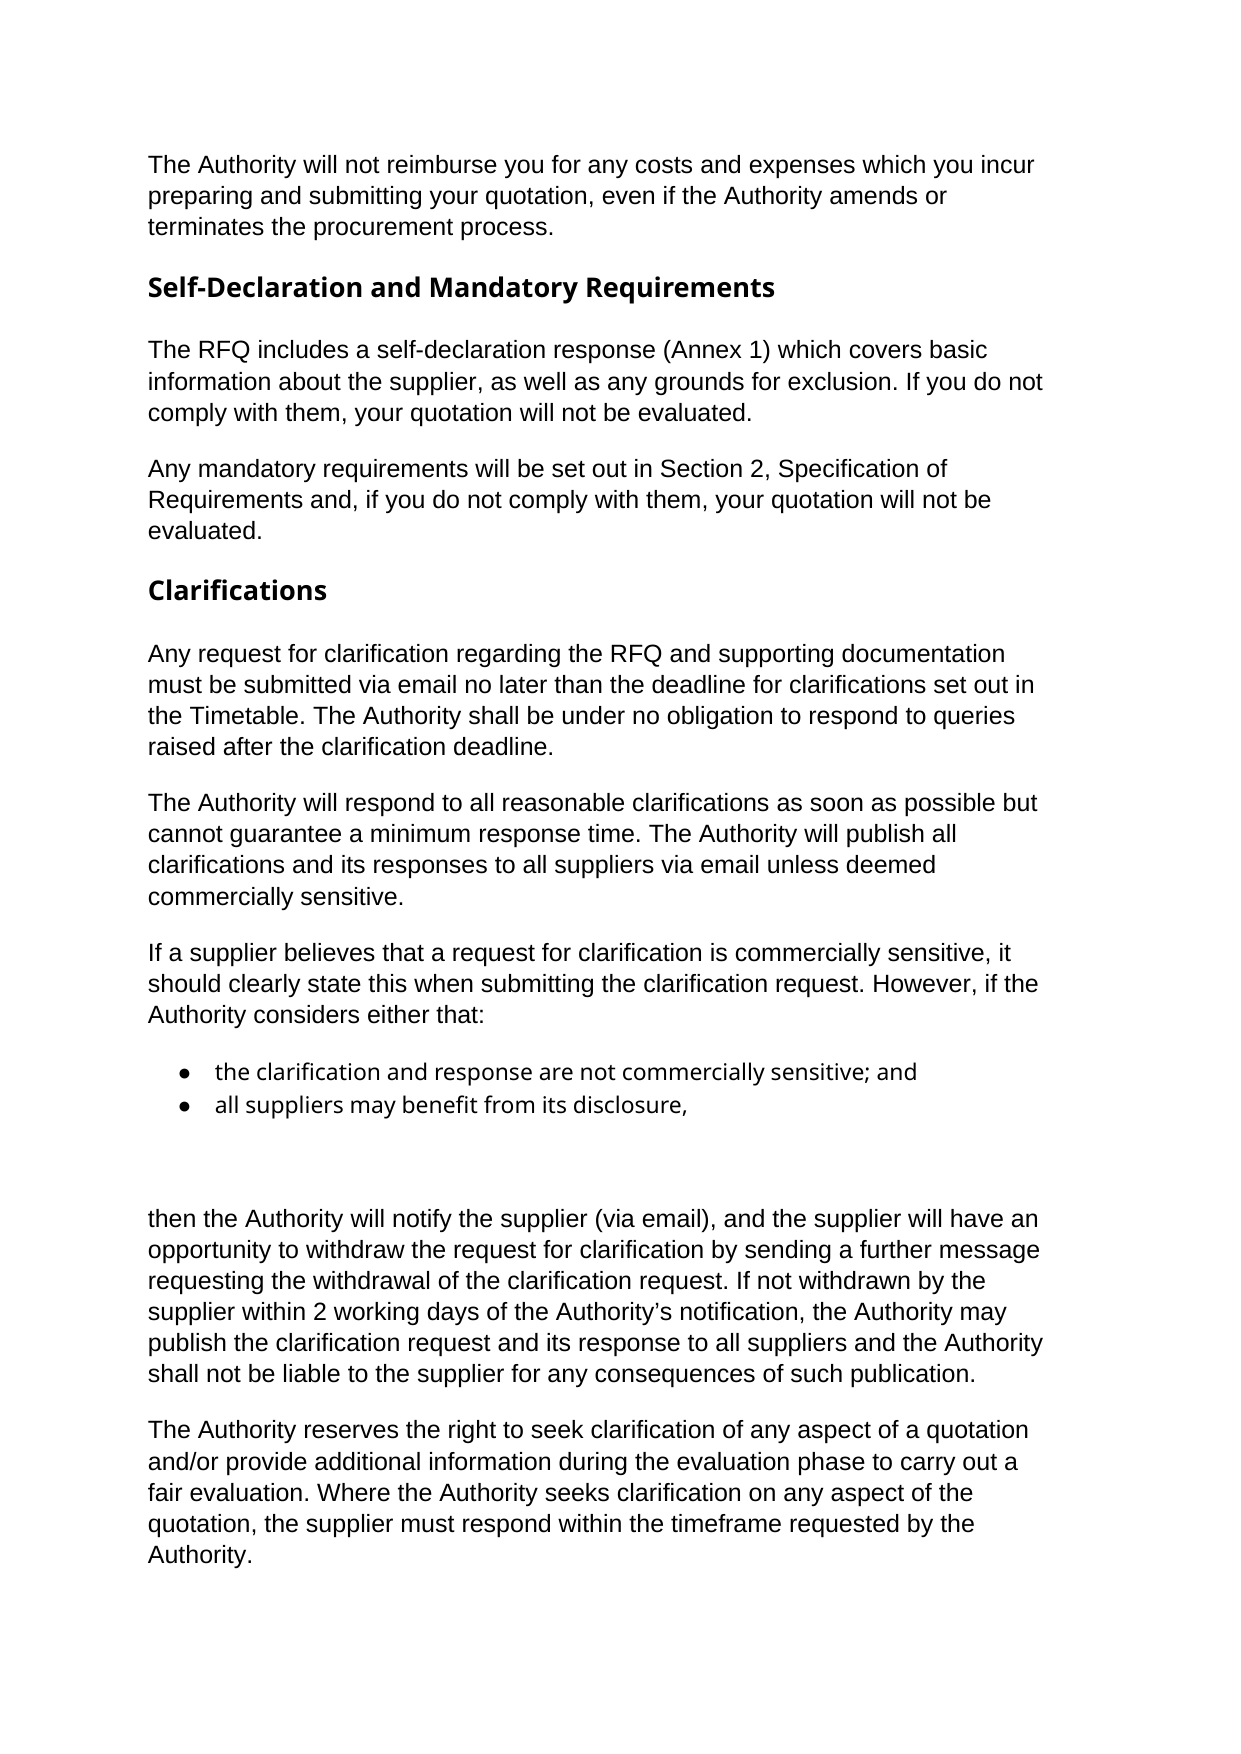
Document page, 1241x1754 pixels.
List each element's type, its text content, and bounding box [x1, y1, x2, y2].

text Any request for clarification regarding the RFQ and supporting documentation must be submitted via email no later than the deadline for clarifications set out in the Timetable. The Authority shall be under no obligation to respond to queries raised after the clarification deadline. [148, 639, 1048, 761]
subtitle Self-Declaration and Mandatory Requirements [148, 268, 1048, 305]
text The Authority reserves the right to seek clarification of any aspect of a quotation and/or provide additional information during the evaluation phase to carry out a fair evaluation. Where the Authority seeks clarification on any aspect of the quotation, the supplier must respond within the timeframe requested by the Authority. [148, 1415, 1048, 1568]
text The Authority will respond to all reasonable clarifications as soon as possible but cannot guarantee a minimum response time. The Authority will publish all clarifications and its responses to all suppliers via email unless deemed commercially sensitive. [148, 788, 1048, 910]
text all suppliers may benefit from its disclosure, [177, 1089, 1048, 1121]
text The Authority will not reimburse you for any costs and expenses which you incur preparing and submitting your quotation, even if the Authority amends or terminates the procurement process. [148, 150, 1048, 241]
text Any mandatory requirements will be set out in Section 2, Specification of Requirements and, if you do not comply with them, your quotation will not be evaluated. [148, 454, 1048, 544]
text the clarification and response are not commercially sensitive; and [177, 1056, 1048, 1087]
text then the Authority will notify the supplier (via email), and the supplier will have an opportunity to withdraw the request for clarification by sending a further message requesting the withdrawal of the clarification request. If not withdrawn by the supplier within 2 working days of the Authority’s notification, the Authority may publish the clarification request and its response to all suppliers and the Authority shall not be liable to the supplier for any consequences of such publication. [148, 1204, 1048, 1388]
text The RFQ includes a self-declaration response (Annex 1) which covers basic information about the supplier, as well as any grounds for exclusion. If you do not comply with them, your quotation will not be evaluated. [148, 336, 1048, 426]
text If a supplier believes that a request for clarification is commercially sensitive, it should clearly state this when submitting the clarification request. However, if the Authority considers either that: [148, 937, 1048, 1028]
subtitle Clarifications [148, 572, 1048, 609]
